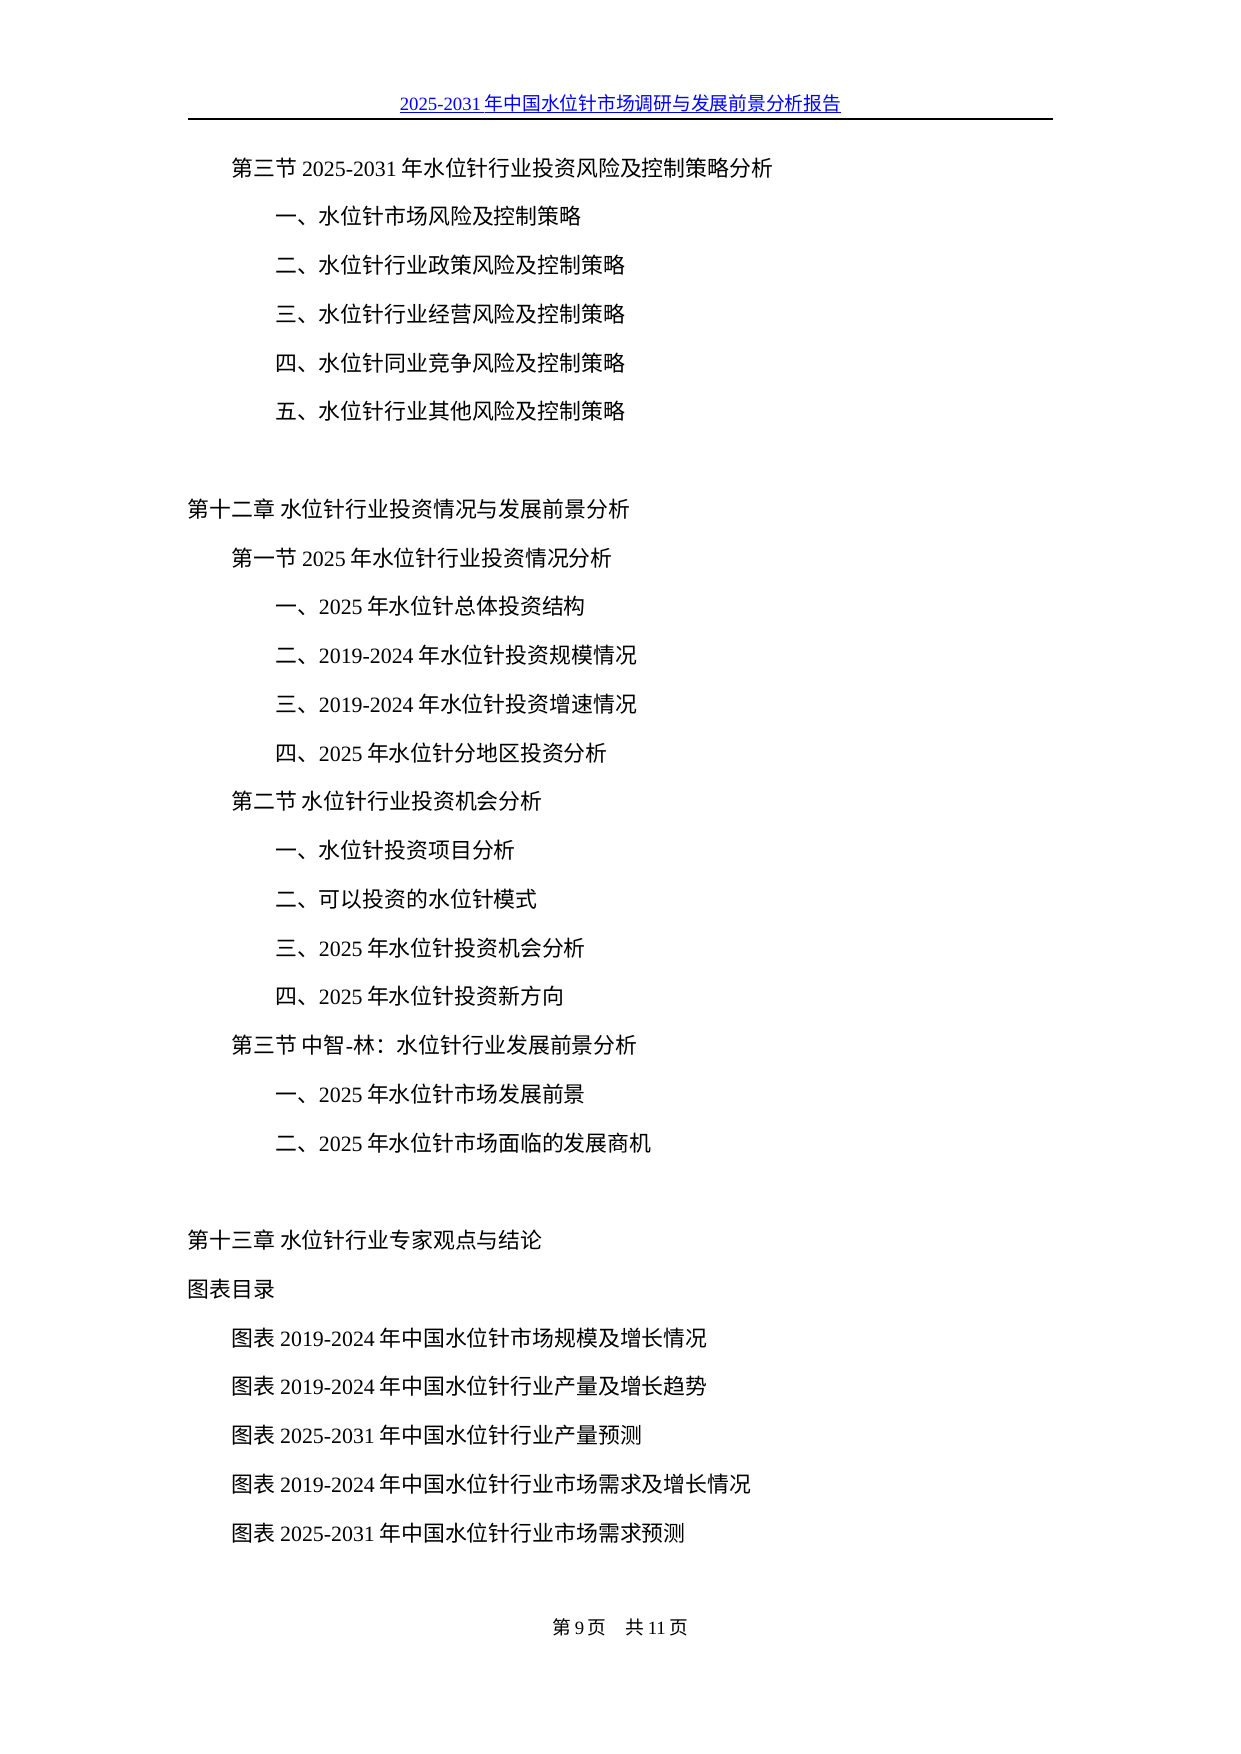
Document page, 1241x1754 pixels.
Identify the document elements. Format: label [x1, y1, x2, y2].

text [187, 150, 1053, 1548]
